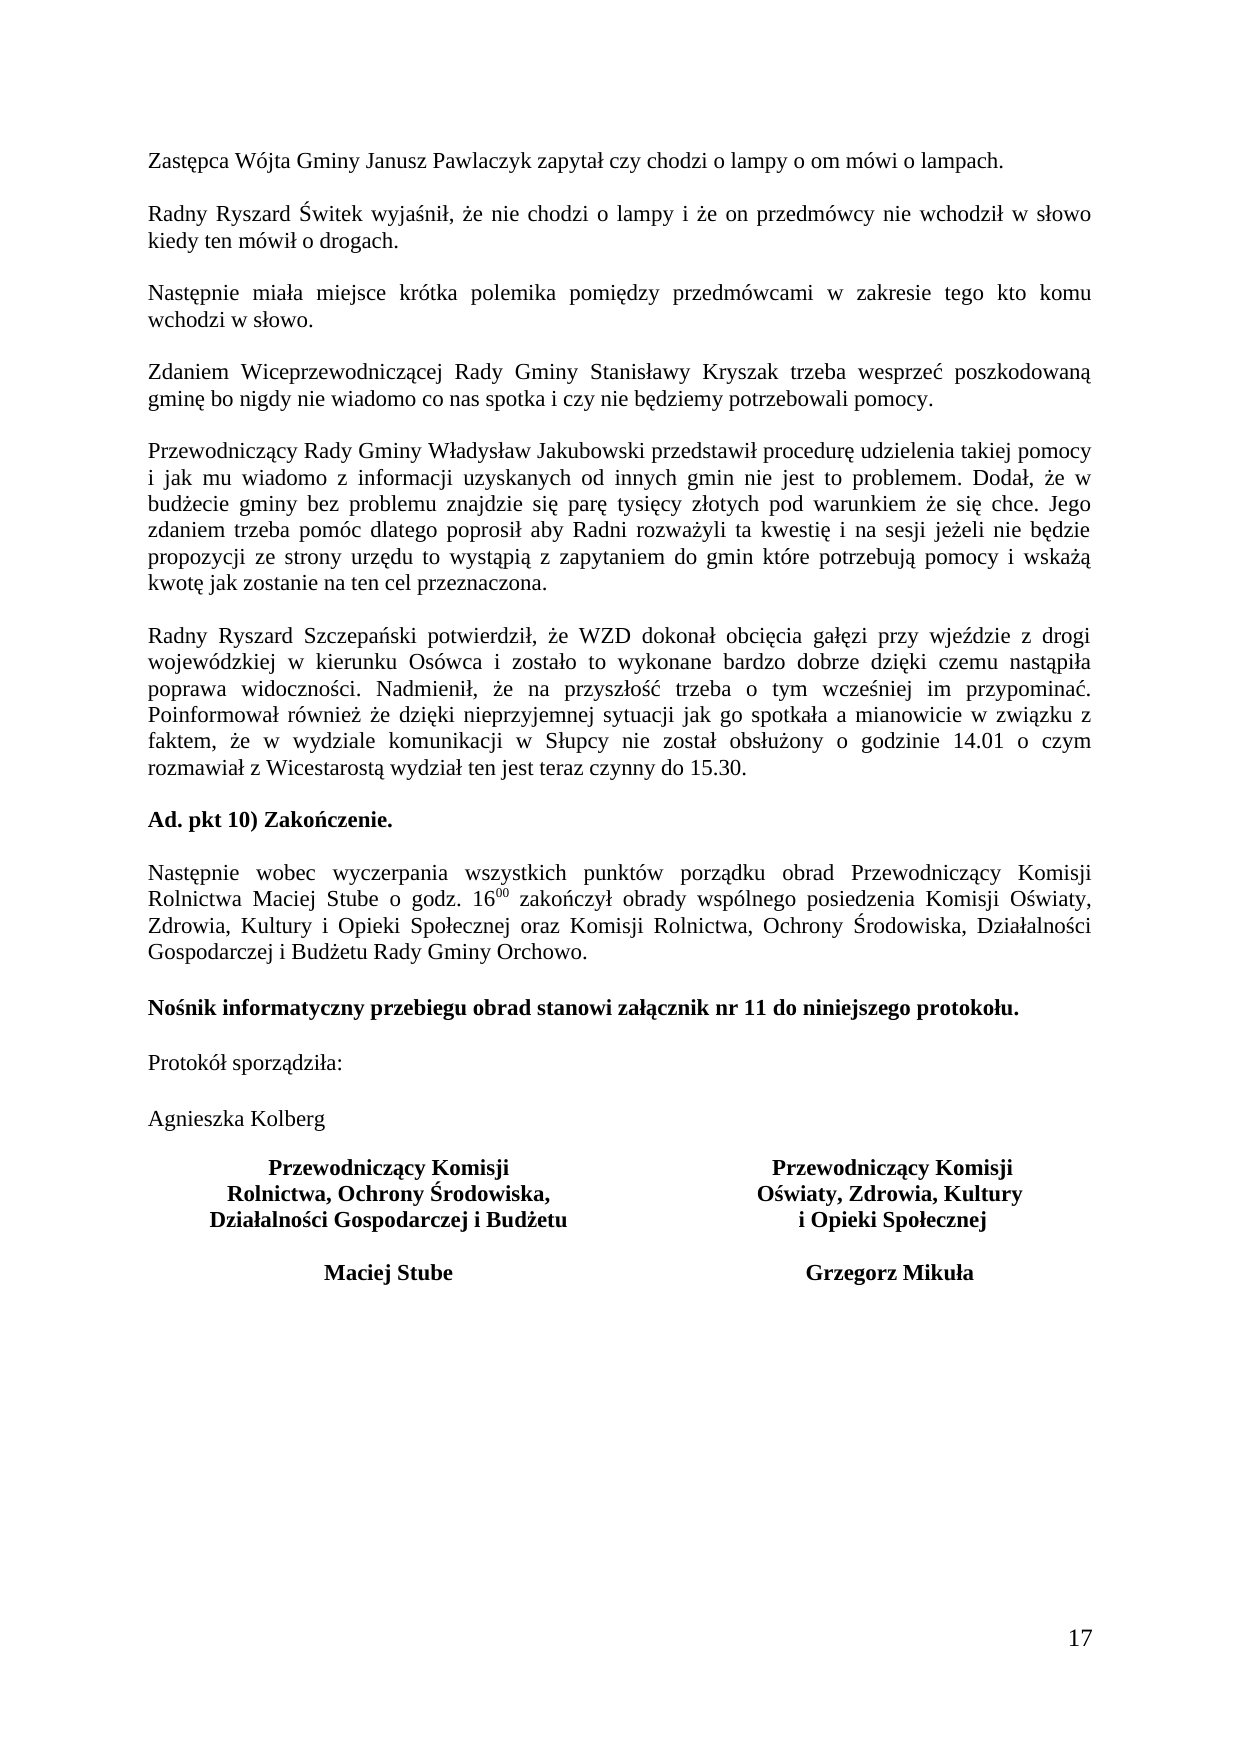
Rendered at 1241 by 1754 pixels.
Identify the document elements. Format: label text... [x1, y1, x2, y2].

text Zdaniem Wiceprzewodniczącej Rady Gminy Stanisławy Kryszak trzeba wesprzeć poszkodowaną gminę bo nigdy nie wiadomo co nas spotka i czy nie będziemy potrzebowali pomocy. [148, 358, 1093, 411]
text Radny Ryszard Świtek wyjaśnił, że nie chodzi o lampy i że on przedmówcy nie wchodził w słowo kiedy ten mówił o drogach. [148, 200, 1093, 253]
text Następnie miała miejsce krótka polemika pomiędzy przedmówcami w zakresie tego kto komu wchodzi w słowo. [148, 279, 1093, 332]
text Agnieszka Kolberg [148, 1105, 1093, 1131]
text Radny Ryszard Szczepański potwierdził, że WZD dokonał obcięcia gałęzi przy wjeździe z drogi wojewódzkiej w kierunku Osówca i zostało to wykonane bardzo dobrze dzięki czemu nastąpiła poprawa widoczności. Nadmienił, że na przyszłość trzeba o tym wcześniej im przypominać. Poinformował również że dzięki nieprzyjemnej sytuacji jak go spotkała a mianowicie w związku z faktem, że w wydziale komunikacji w Słupcy nie został obsłużony o godzinie 14.01 o czym rozmawiał z Wicestarostą wydział ten jest teraz czynny do 15.30. [148, 622, 1093, 780]
text Przewodniczący Rady Gminy Władysław Jakubowski przedstawił procedurę udzielenia takiej pomocy i jak mu wiadomo z informacji uzyskanych od innych gmin nie jest to problemem. Dodał, że w budżecie gminy bez problemu znajdzie się parę tysięcy złotych pod warunkiem że się chce. Jego zdaniem trzeba pomóc dlatego poprosił aby Radni rozważyli ta kwestię i na sesji jeżeli nie będzie propozycji ze strony urzędu to wystąpią z zapytaniem do gmin które potrzebują pomocy i wskażą kwotę jak zostanie na ten cel przeznaczona. [148, 437, 1093, 596]
text Nośnik informatyczny przebiegu obrad stanowi załącznik nr 11 do niniejszego protokołu. [148, 994, 1093, 1020]
table_header Przewodniczący Komisji Oświaty, Zdrowia, Kultury i Opieki Społecznej Grzegorz Mikuła [618, 1131, 1093, 1333]
text Zastępca Wójta Gminy Janusz Pawlaczyk zapytał czy chodzi o lampy o om mówi o lampach. [148, 148, 1093, 174]
text Protokół sporządziła: [148, 1049, 1093, 1076]
table_header Przewodniczący Komisji Rolnictwa, Ochrony Środowiska, Działalności Gospodarczej i Budżetu Maciej Stube [159, 1131, 618, 1333]
text Następnie wobec wyczerpania wszystkich punktów porządku obrad Przewodniczący Komisji Rolnictwa Maciej Stube o godz. 1600 zakończył obrady wspólnego posiedzenia Komisji Oświaty, Zdrowia, Kultury i Opieki Społecznej oraz Komisji Rolnictwa, Ochrony Środowiska, Działalności Gospodarczej i Budżetu Rady Gminy Orchowo. [148, 859, 1093, 964]
text Ad. pkt 10) Zakończenie. [148, 806, 1093, 833]
